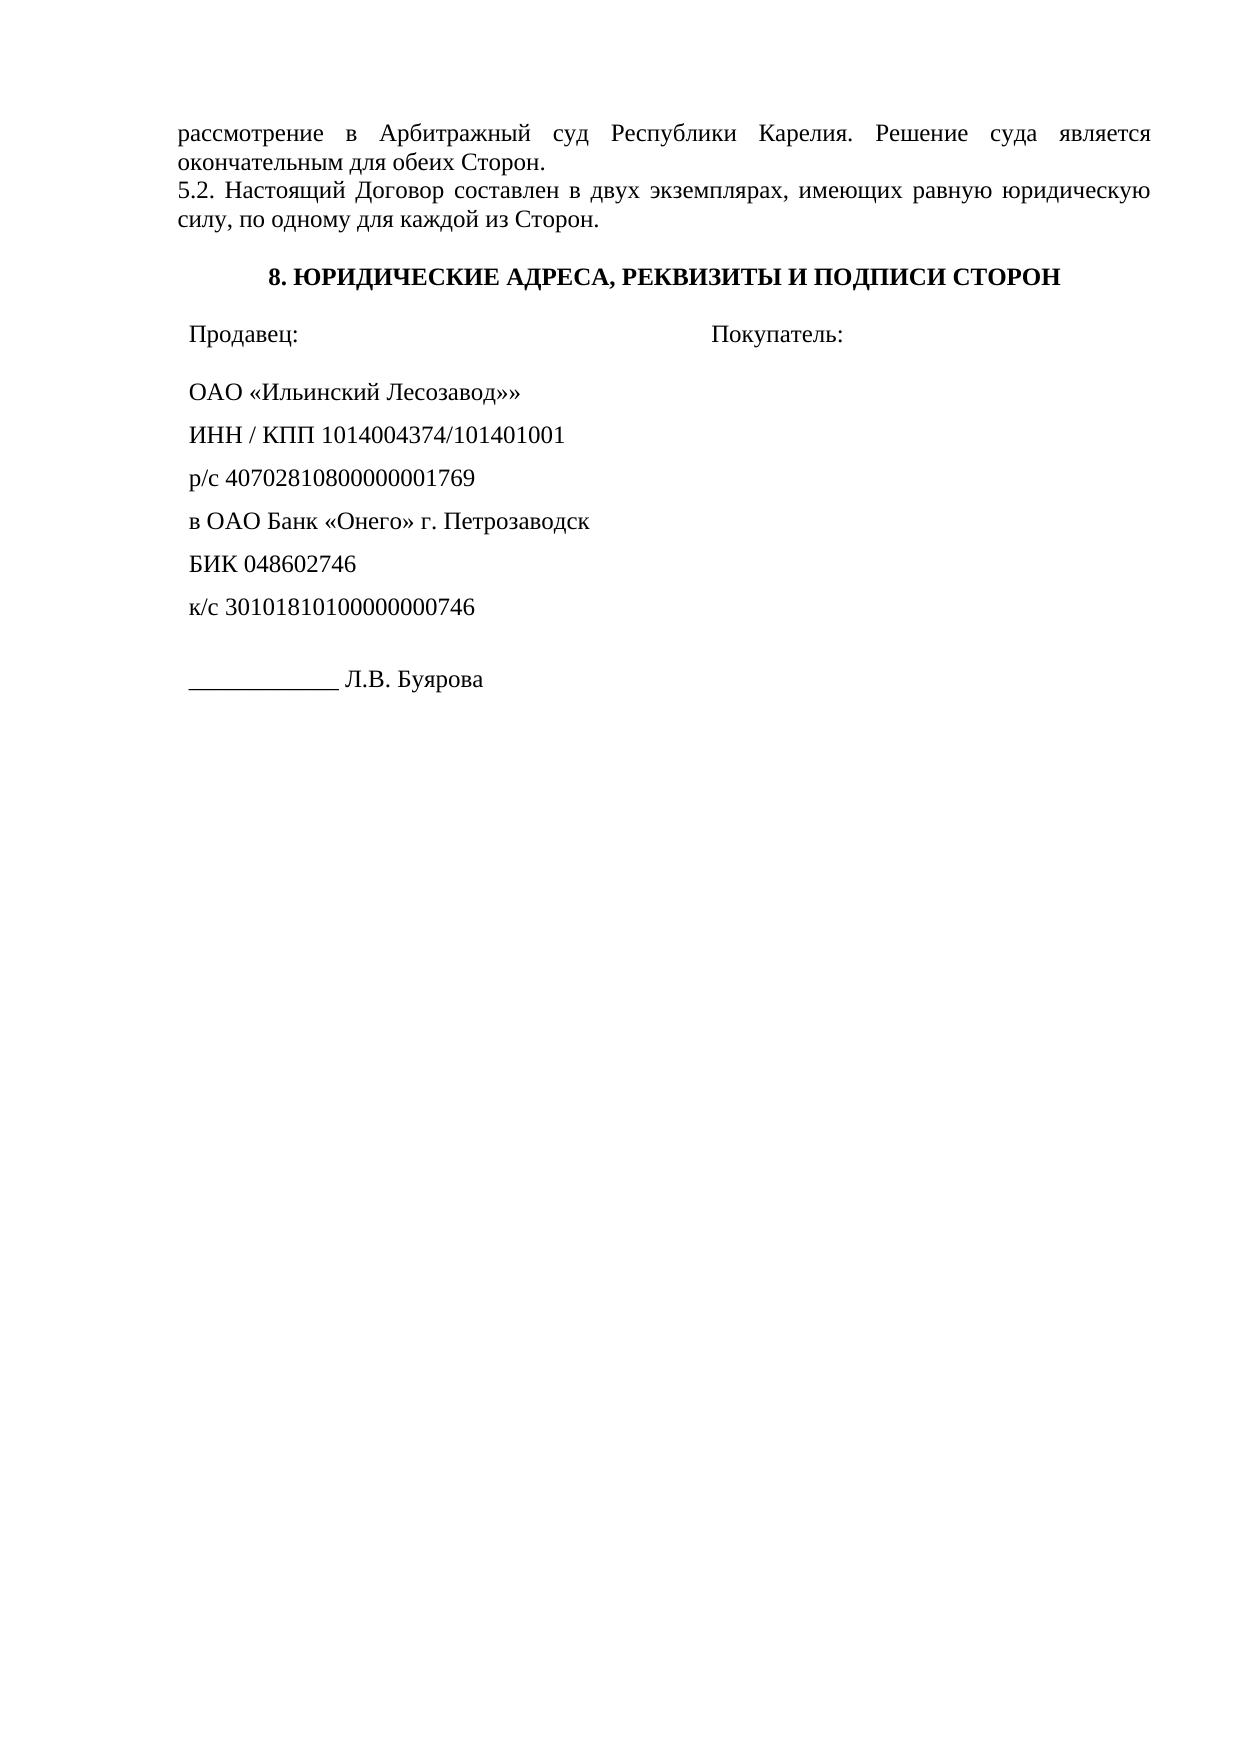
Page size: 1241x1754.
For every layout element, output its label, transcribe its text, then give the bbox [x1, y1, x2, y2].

text 5.2. Настоящий Договор составлен в двух экземплярах, имеющих равную юридическую силу, по одному для каждой из Сторон. [177, 176, 1152, 233]
text 8. ЮРИДИЧЕСКИЕ АДРЕСА, РЕКВИЗИТЫ И ПОДПИСИ СТОРОН [177, 262, 1152, 291]
table_header Покупатель: [700, 319, 1240, 693]
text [177, 118, 1152, 176]
table_header Продавец: ОАО «Ильинский Лесозавод»» ИНН / КПП 1014004374/101401001 р/с 40702810800000001769 в ОАО Банк «Онего» г. Петрозаводск БИК 048602746 к/с 30101810100000000746 ____________ Л.В. Буярова [177, 319, 700, 693]
